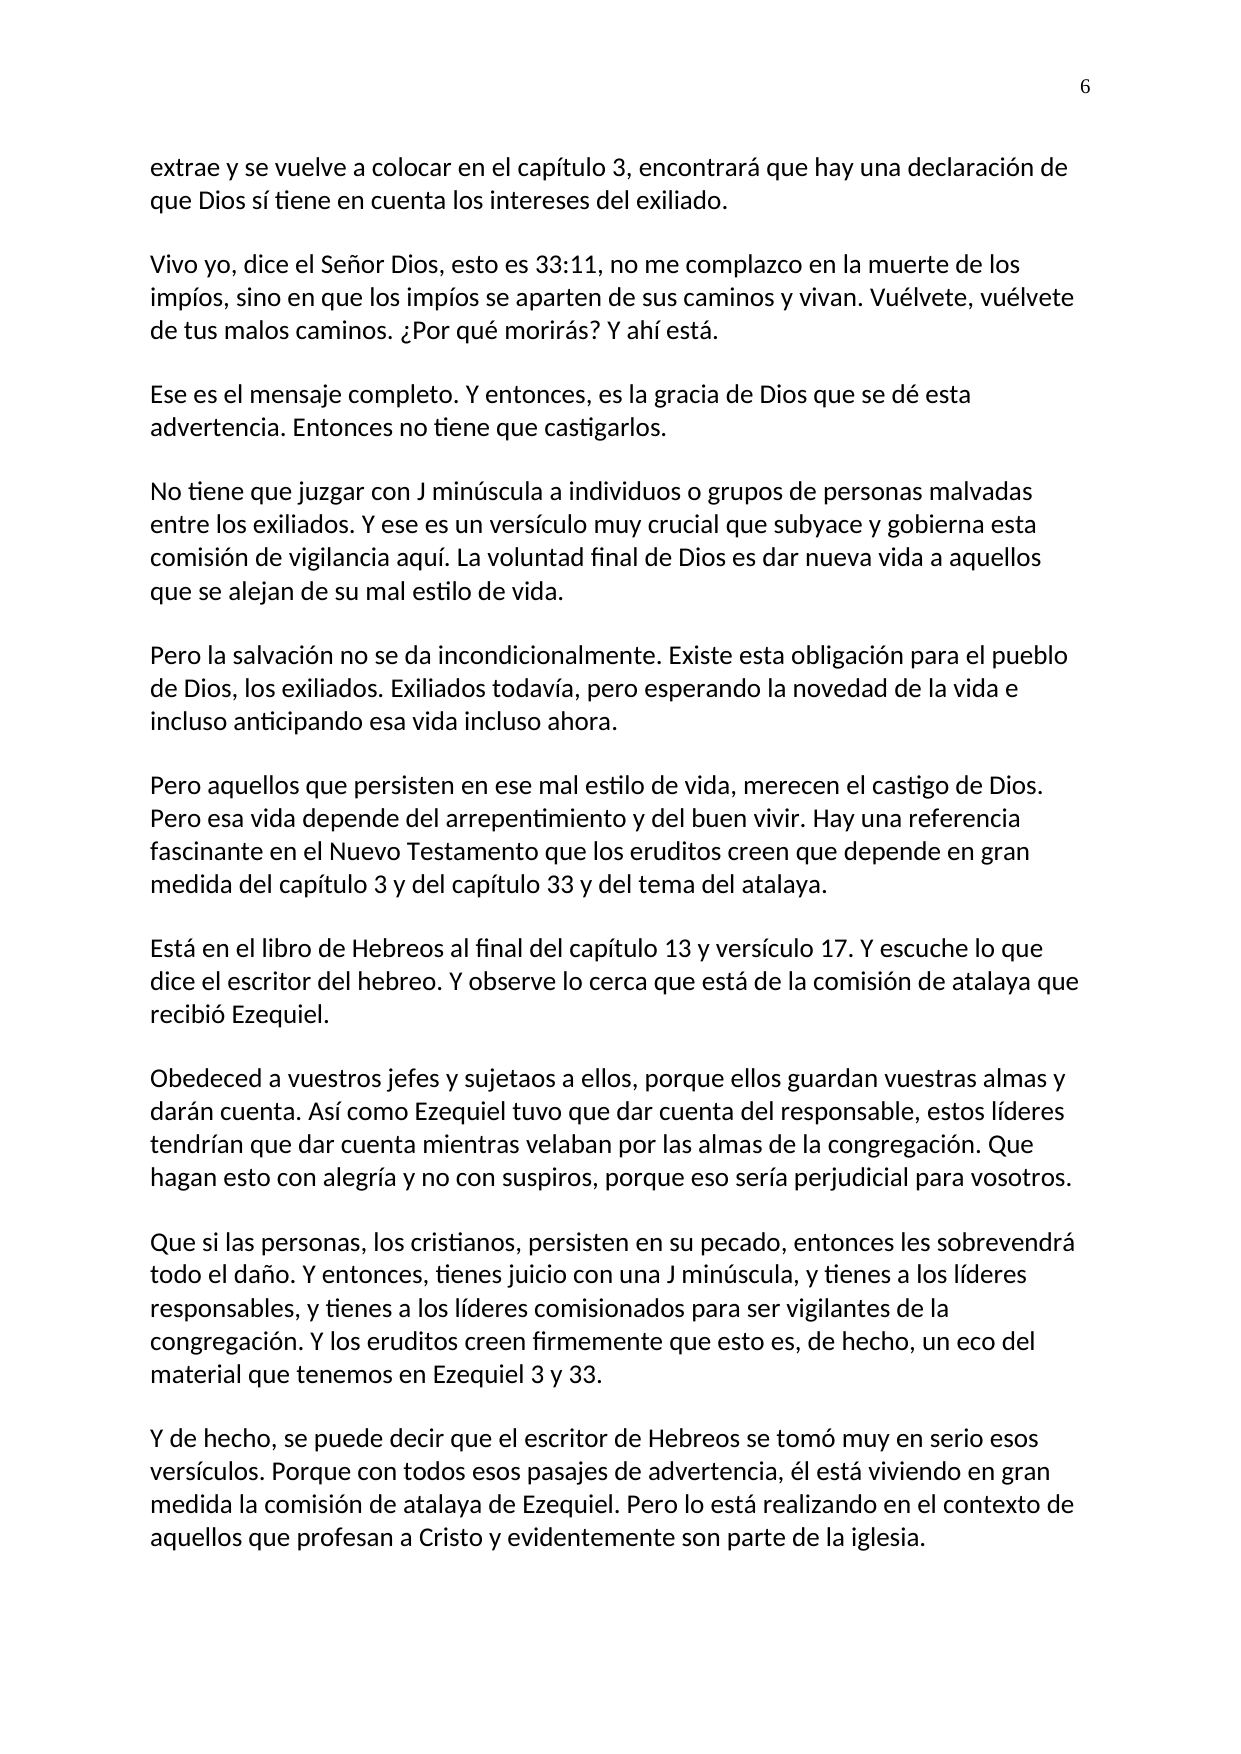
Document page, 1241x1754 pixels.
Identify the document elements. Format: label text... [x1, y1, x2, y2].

text Y de hecho, se puede decir que el escritor de Hebreos se tomó muy en serio esos versículos. Porque con todos esos pasajes de advertencia, él está viviendo en gran medida la comisión de atalaya de Ezequiel. Pero lo está realizando en el contexto de aquellos que profesan a Cristo y evidentemente son parte de la iglesia. [150, 1421, 1090, 1553]
text Vivo yo, dice el Señor Dios, esto es 33:11, no me complazco en la muerte de los impíos, sino en que los impíos se aparten de sus caminos y vivan. Vuélvete, vuélvete de tus malos caminos. ¿Por qué morirás? Y ahí está. [150, 247, 1090, 346]
text Ese es el mensaje completo. Y entonces, es la gracia de Dios que se dé esta advertencia. Entonces no tiene que castigarlos. [150, 377, 1090, 443]
text No tiene que juzgar con J minúscula a individuos o grupos de personas malvadas entre los exiliados. Y ese es un versículo muy crucial que subyace y gobierna esta comisión de vigilancia aquí. La voluntad final de Dios es dar nueva vida a aquellos que se alejan de su mal estilo de vida. [150, 474, 1090, 607]
text Pero la salvación no se da incondicionalmente. Existe esta obligación para el pueblo de Dios, los exiliados. Exiliados todavía, pero esperando la novedad de la vida e incluso anticipando esa vida incluso ahora. [150, 638, 1090, 737]
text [150, 150, 1090, 216]
text Está en el libro de Hebreos al final del capítulo 13 y versículo 17. Y escuche lo que dice el escritor del hebreo. Y observe lo cerca que está de la comisión de atalaya que recibió Ezequiel. [150, 931, 1090, 1030]
text Obedeced a vuestros jefes y sujetaos a ellos, porque ellos guardan vuestras almas y darán cuenta. Así como Ezequiel tuvo que dar cuenta del responsable, estos líderes tendrían que dar cuenta mientras velaban por las almas de la congregación. Que hagan esto con alegría y no con suspiros, porque eso sería perjudicial para vosotros. [150, 1061, 1090, 1193]
text Que si las personas, los cristianos, persisten en su pecado, entonces les sobrevendrá todo el daño. Y entonces, tienes juicio con una J minúscula, y tienes a los líderes responsables, y tienes a los líderes comisionados para ser vigilantes de la congregación. Y los eruditos creen firmemente que esto es, de hecho, un eco del material que tenemos en Ezequiel 3 y 33. [150, 1225, 1090, 1390]
text Pero aquellos que persisten en ese mal estilo de vida, merecen el castigo de Dios. Pero esa vida depende del arrepentimiento y del buen vivir. Hay una referencia fascinante en el Nuevo Testamento que los eruditos creen que depende en gran medida del capítulo 3 y del capítulo 33 y del tema del atalaya. [150, 768, 1090, 900]
